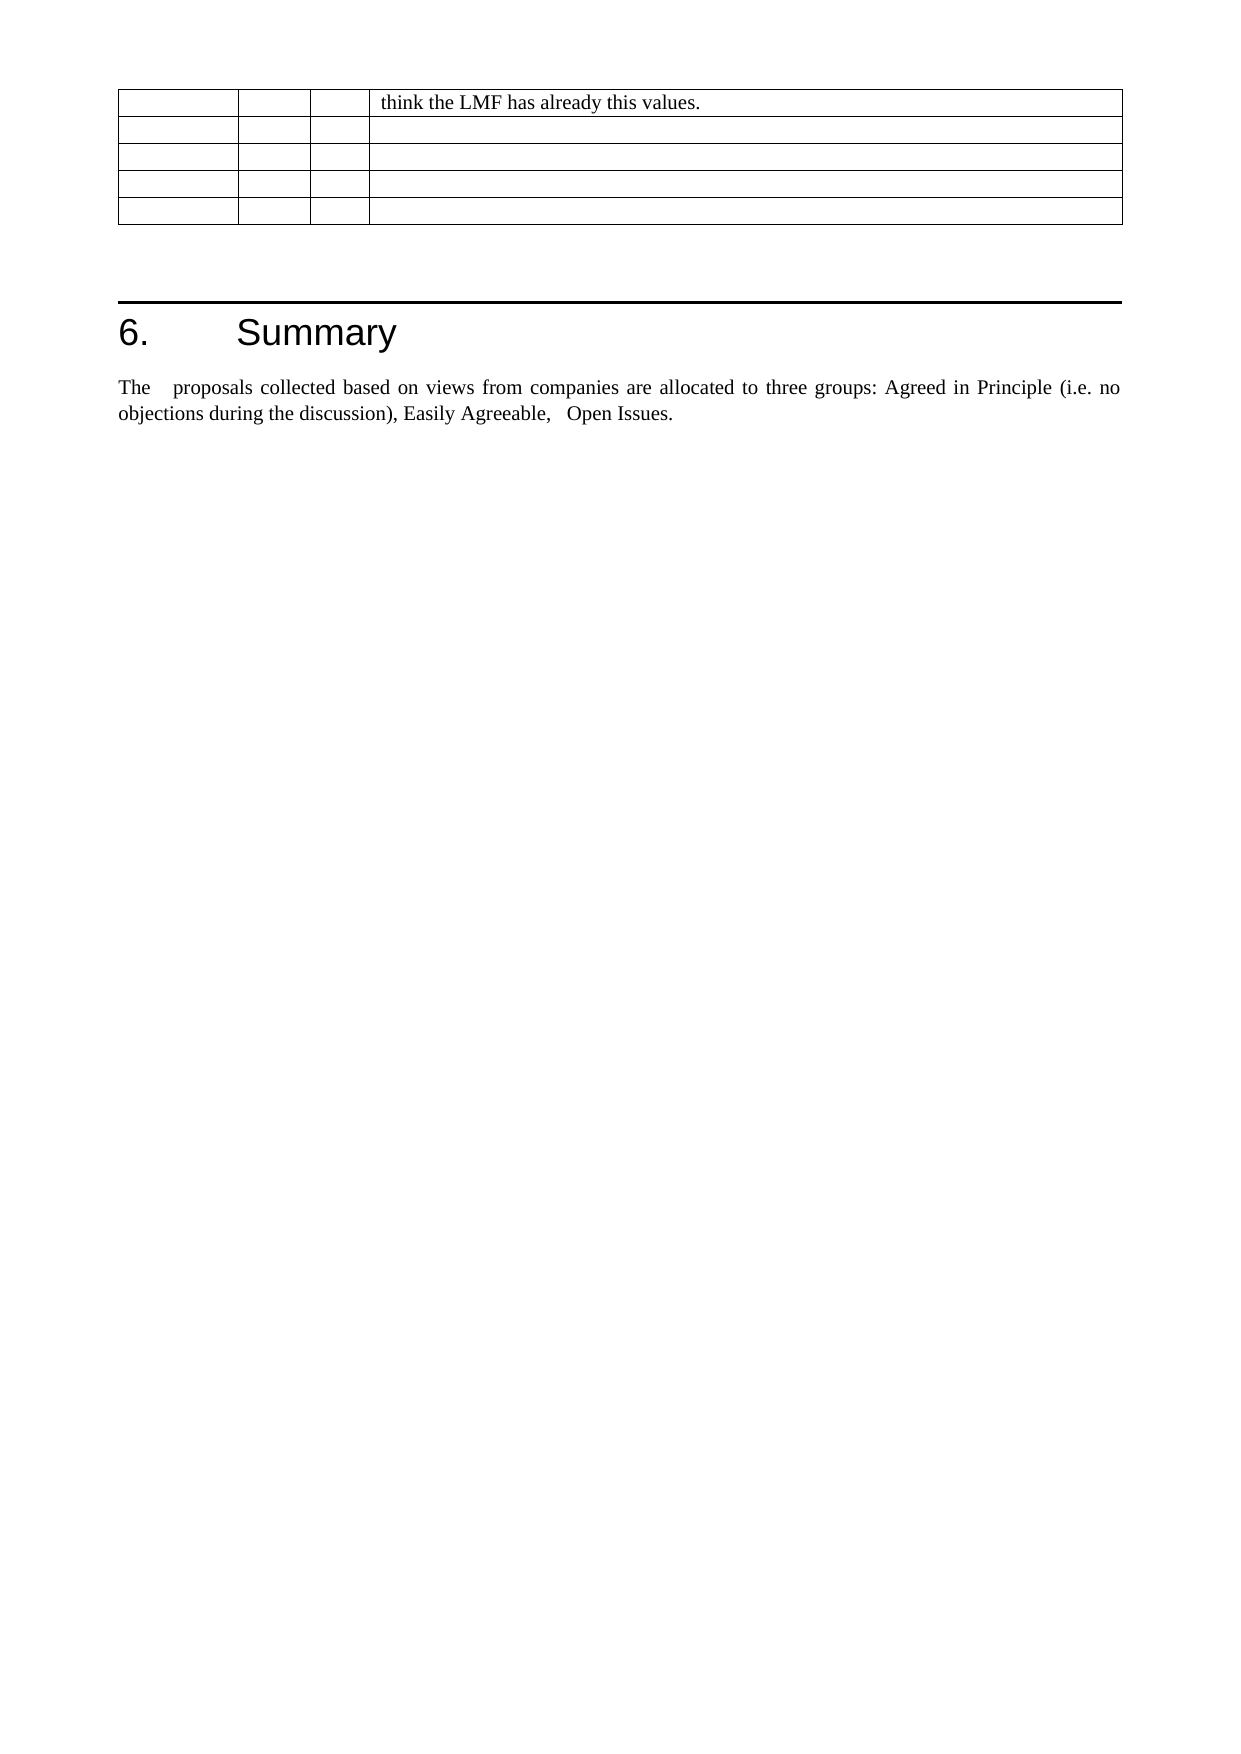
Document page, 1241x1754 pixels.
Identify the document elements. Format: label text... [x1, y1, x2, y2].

table_cell [370, 144, 1122, 169]
table_cell ESA [119, 90, 238, 116]
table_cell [370, 90, 1122, 116]
table_cell [311, 117, 369, 143]
table_cell X [311, 90, 369, 116]
table_cell [239, 117, 310, 143]
table_cell [311, 198, 369, 223]
table_cell [119, 198, 238, 223]
table_cell [370, 198, 1122, 223]
subtitle 6. Summary [118, 304, 1122, 353]
table_cell [119, 117, 238, 143]
table_cell [239, 144, 310, 169]
table_cell [239, 171, 310, 197]
table_cell [311, 171, 369, 197]
table_cell [370, 171, 1122, 197]
table_cell [239, 198, 310, 223]
table_cell [370, 117, 1122, 143]
text The proposals collected based on views from companies are allocated to three groups: Agreed in Principle (i.e. no objections during the discussion), Easily Agreeable, Open Issues. [118, 375, 1122, 425]
table_cell [119, 144, 238, 169]
table_cell [311, 144, 369, 169]
table_cell [119, 171, 238, 197]
table_cell [239, 90, 310, 116]
